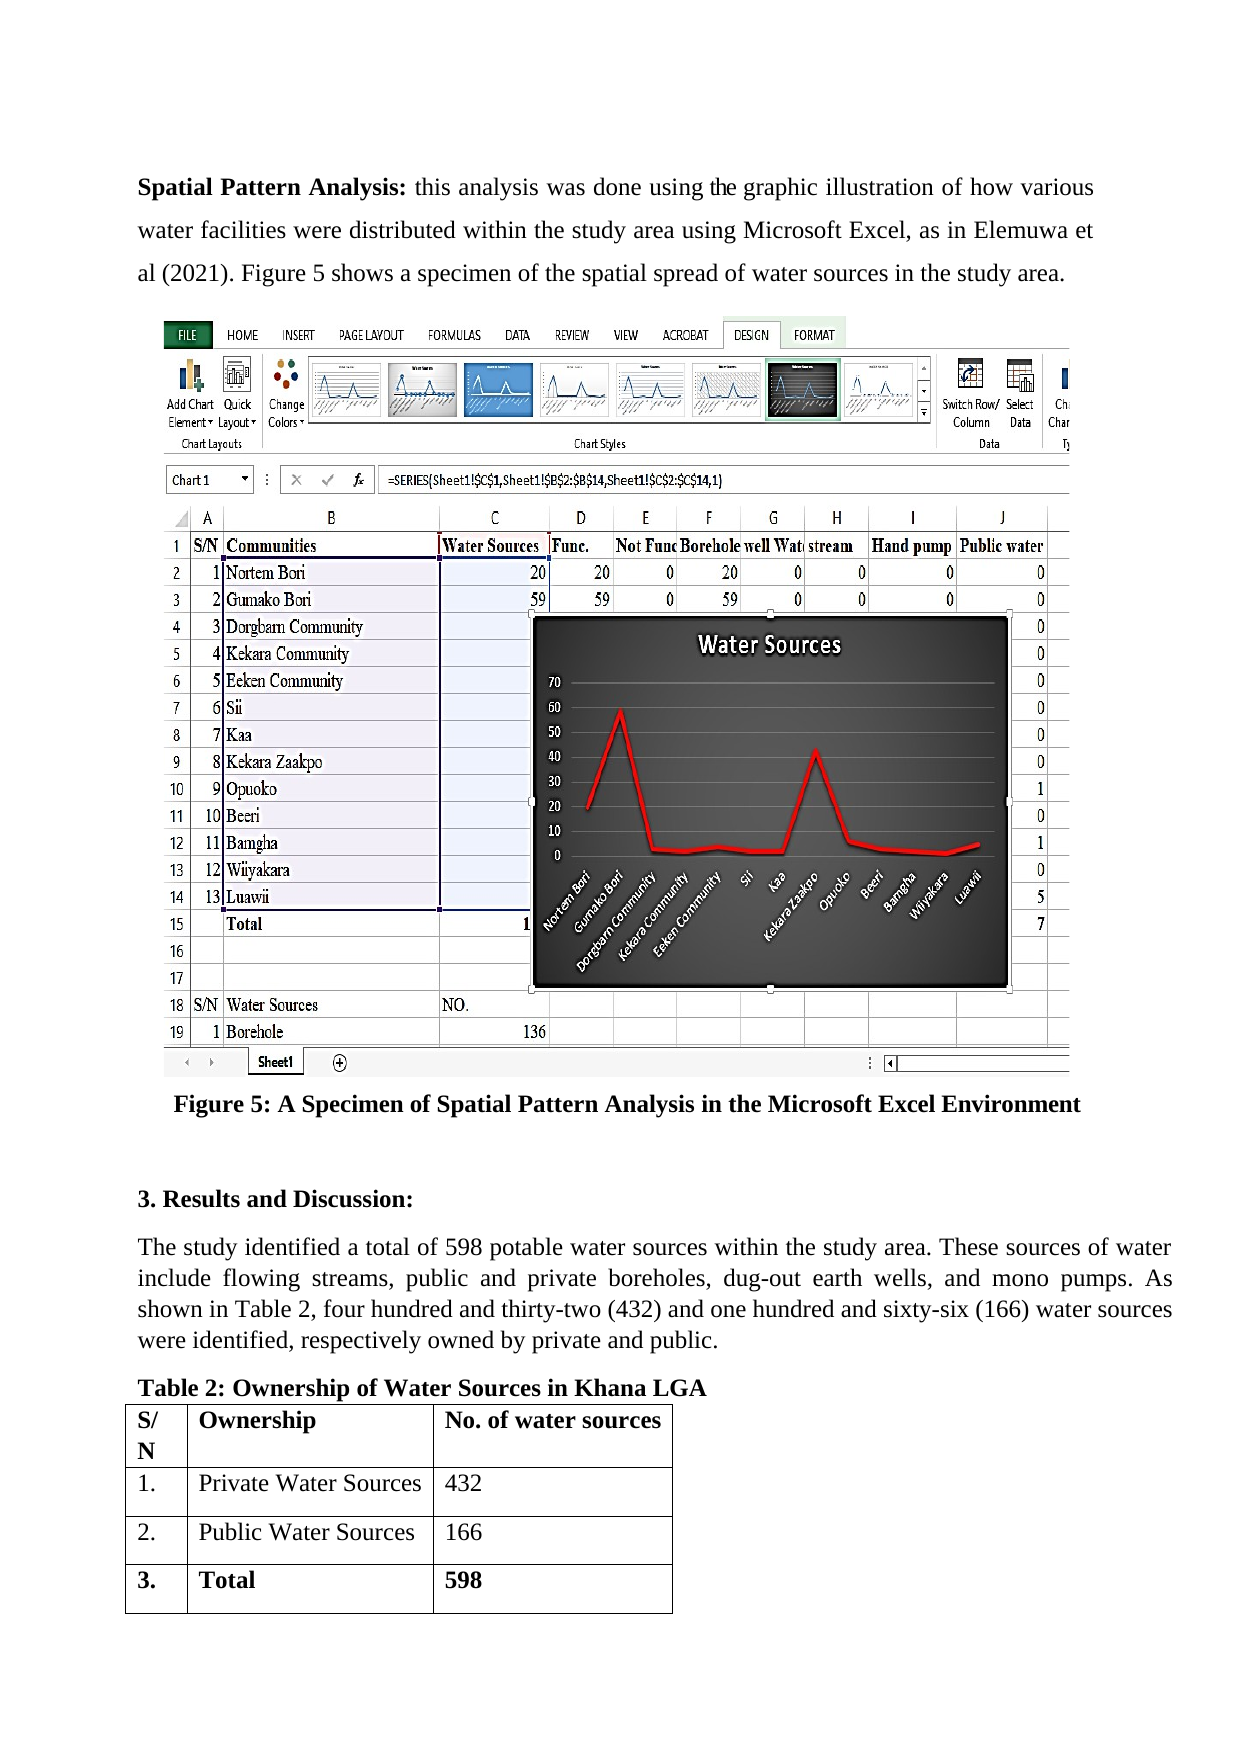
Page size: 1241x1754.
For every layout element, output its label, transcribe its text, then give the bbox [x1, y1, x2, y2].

table_header No. of water sources [434, 1405, 672, 1467]
table_cell 1. [126, 1468, 187, 1516]
table_cell Public Water Sources [188, 1517, 433, 1564]
text The study identified a total of 598 potable water sources within the study area. These sources of water include flowing streams, public and private boreholes, dug-out earth wells, and mono pumps. As shown in Table 2, four hundred and thirty-two (432) and one hundred and sixty-six (166) water sources were identified, respectively owned by private and public. [137, 1232, 1173, 1354]
text Table 2: Ownership of Water Sources in Khana LGA [137, 1373, 1173, 1402]
table_cell 598 [434, 1565, 672, 1613]
table_header Ownership [188, 1405, 433, 1467]
table_cell 3. [126, 1565, 187, 1613]
table_cell Private Water Sources [188, 1468, 433, 1516]
picture [163, 316, 1070, 1077]
text Spatial Pattern Analysis: this analysis was done using the graphic illustration of how various water facilities were distributed within the study area using Microsoft Excel, as in Elemuwa et al (2021). Figure 5 shows a specimen of the spatial spread of water sources in the study area. [137, 172, 1095, 287]
table_cell 166 [434, 1517, 672, 1564]
table_cell Total [188, 1565, 433, 1613]
text 3. Results and Discussion: [137, 1184, 1173, 1213]
table_header S/N [126, 1405, 187, 1467]
table_cell 432 [434, 1468, 672, 1516]
table_cell 2. [126, 1517, 187, 1564]
